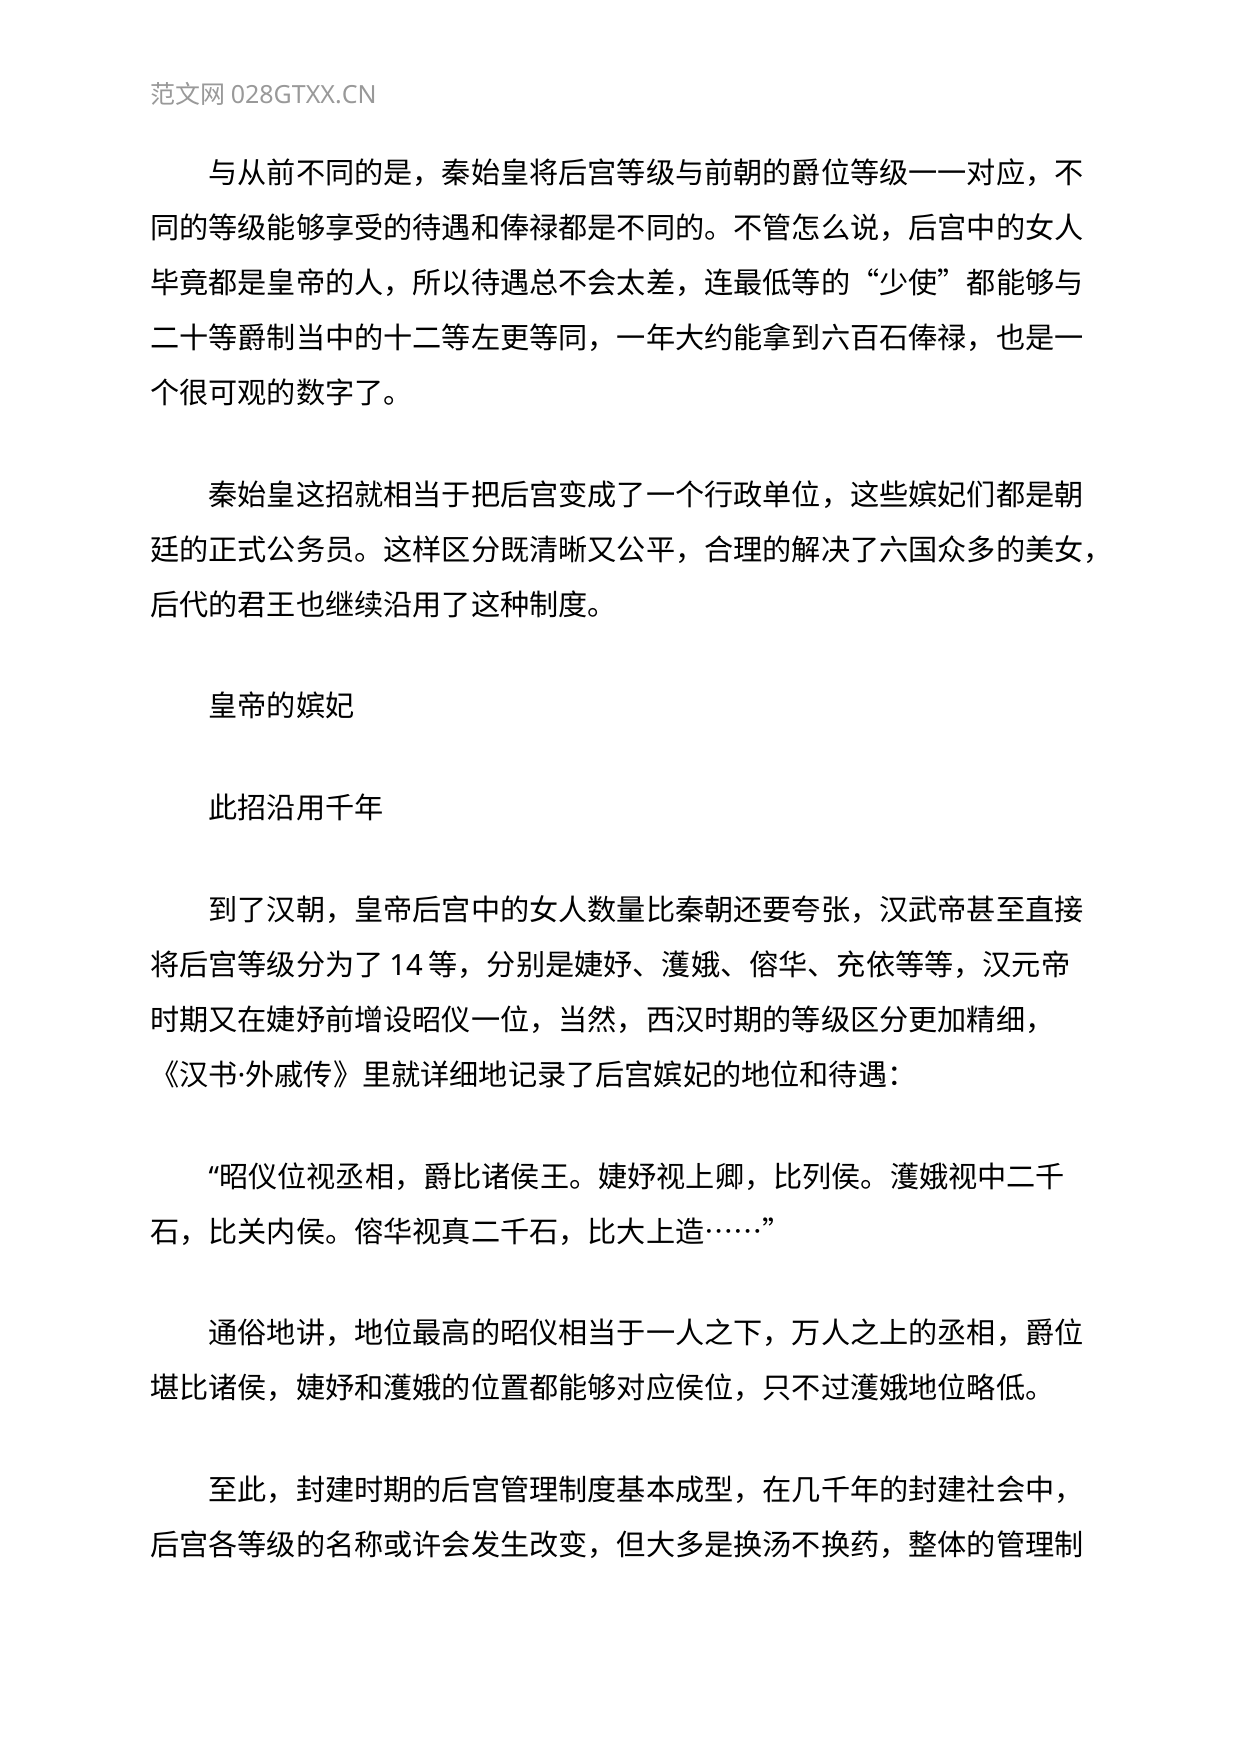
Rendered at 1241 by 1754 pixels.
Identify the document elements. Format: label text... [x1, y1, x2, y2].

text 此招沿用千年 [150, 785, 1090, 827]
text 到了汉朝，皇帝后宫中的女人数量比秦朝还要夸张，汉武帝甚至直接将后宫等级分为了14等，分别是婕妤、濩娥、傛华、充依等等，汉元帝时期又在婕妤前增设昭仪一位，当然，西汉时期的等级区分更加精细，《汉书·外戚传》里就详细地记录了后宫嫔妃的地位和待遇： [150, 886, 1090, 1094]
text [150, 1467, 1090, 1564]
text “昭仪位视丞相，爵比诸侯王。婕妤视上卿，比列侯。濩娥视中二千石，比关内侯。傛华视真二千石，比大上造……” [150, 1153, 1090, 1251]
text 通俗地讲，地位最高的昭仪相当于一人之下，万人之上的丞相，爵位堪比诸侯，婕妤和濩娥的位置都能够对应侯位，只不过濩娥地位略低。 [150, 1310, 1090, 1407]
text 与从前不同的是，秦始皇将后宫等级与前朝的爵位等级一一对应，不同的等级能够享受的待遇和俸禄都是不同的。不管怎么说，后宫中的女人毕竟都是皇帝的人，所以待遇总不会太差，连最低等的“少使”都能够与二十等爵制当中的十二等左更等同，一年大约能拿到六百石俸禄，也是一个很可观的数字了。 [150, 150, 1090, 412]
text 秦始皇这招就相当于把后宫变成了一个行政单位，这些嫔妃们都是朝廷的正式公务员。这样区分既清晰又公平，合理的解决了六国众多的美女，后代的君王也继续沿用了这种制度。 [150, 471, 1090, 623]
text 皇帝的嫔妃 [150, 683, 1090, 725]
